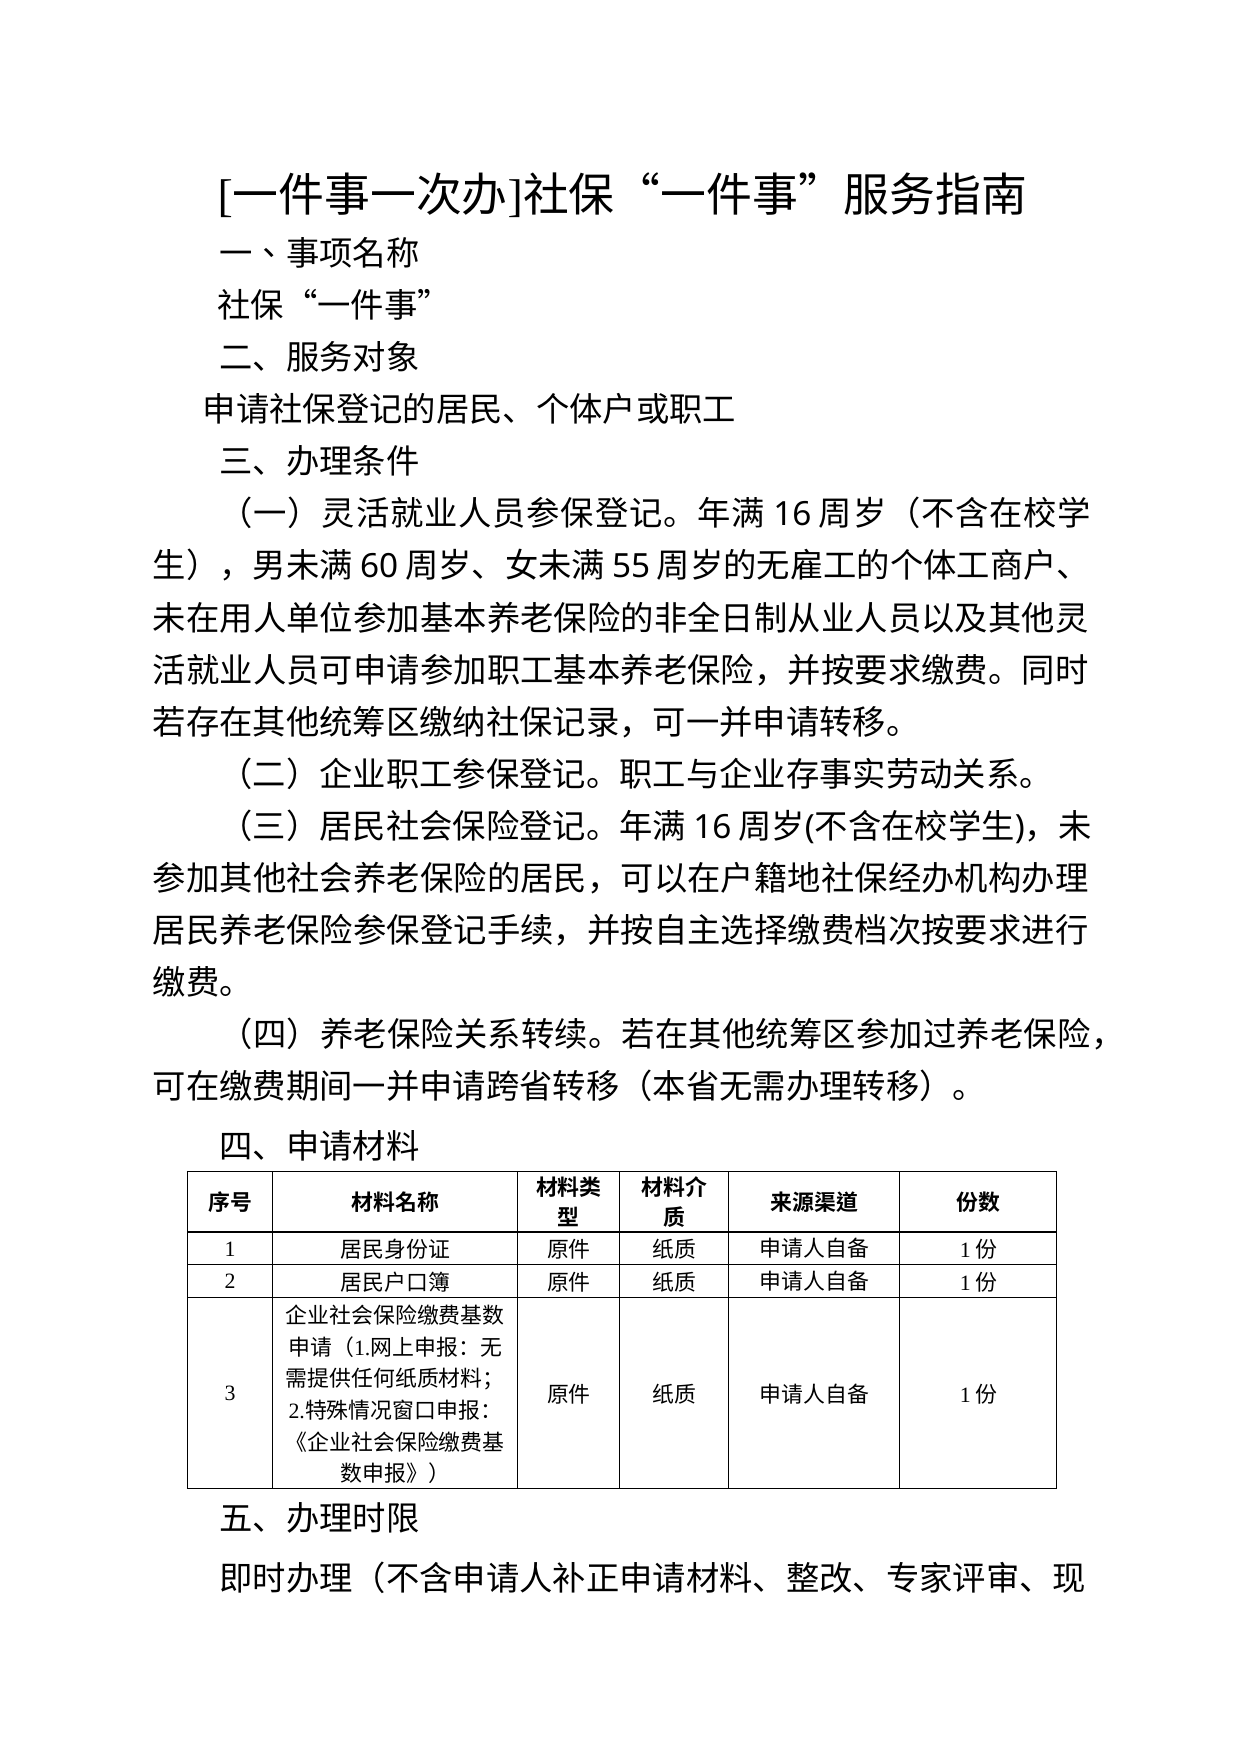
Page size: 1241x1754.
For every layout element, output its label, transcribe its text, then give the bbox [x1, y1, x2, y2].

text （二）企业职工参保登记。职工与企业存事实劳动关系。 [153, 744, 1091, 797]
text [153, 1541, 1091, 1603]
text 三、办理条件 [153, 432, 1091, 484]
text [一件事一次办]社保“一件事”服务指南 [153, 162, 1091, 224]
table_cell 居民户口簿 [273, 1265, 517, 1297]
table_cell 纸质 [620, 1233, 728, 1264]
text （三）居民社会保险登记。年满16周岁(不含在校学生)，未参加其他社会养老保险的居民，可以在户籍地社保经办机构办理居民养老保险参保登记手续，并按自主选择缴费档次按要求进行缴费。 [153, 797, 1091, 1005]
table_cell 申请人自备 [729, 1233, 899, 1264]
table_header 材料类型 [518, 1172, 619, 1231]
table_header 序号 [188, 1172, 272, 1231]
text 四、申请材料 [153, 1109, 1091, 1171]
table_cell 居民身份证 [273, 1233, 517, 1264]
table_cell 1份 [900, 1233, 1056, 1264]
table_cell 纸质 [620, 1265, 728, 1297]
table_cell 申请人自备 [729, 1265, 899, 1297]
table_cell 1 [188, 1233, 272, 1264]
table_header 材料名称 [273, 1172, 517, 1231]
table_cell 原件 [518, 1233, 619, 1264]
table_cell 3 [188, 1298, 272, 1488]
text 五、办理时限 [153, 1489, 1091, 1541]
table_header 材料介质 [620, 1172, 728, 1231]
table_cell 1份 [900, 1298, 1056, 1488]
text （四）养老保险关系转续。若在其他统筹区参加过养老保险，可在缴费期间一并申请跨省转移（本省无需办理转移）。 [153, 1005, 1091, 1109]
text （一）灵活就业人员参保登记。年满16周岁（不含在校学生），男未满60周岁、女未满55周岁的无雇工的个体工商户、未在用人单位参加基本养老保险的非全日制从业人员以及其他灵活就业人员可申请参加职工基本养老保险，并按要求缴费。同时若存在其他统筹区缴纳社保记录，可一并申请转移。 [153, 484, 1091, 744]
table_cell 申请人自备 [729, 1298, 899, 1488]
table_header 份数 [900, 1172, 1056, 1231]
table_cell 原件 [518, 1265, 619, 1297]
table_header 来源渠道 [729, 1172, 899, 1231]
table_cell 企业社会保险缴费基数申请（1.网上申报：无需提供任何纸质材料；2.特殊情况窗口申报：《企业社会保险缴费基数申报》） [273, 1298, 517, 1488]
text 二、服务对象 [153, 328, 1091, 380]
table_cell 2 [188, 1265, 272, 1297]
text 社保“一件事” [153, 276, 1091, 328]
table_cell 原件 [518, 1298, 619, 1488]
table_cell 纸质 [620, 1298, 728, 1488]
text 一、事项名称 [153, 224, 1091, 276]
text 申请社保登记的居民、个体户或职工 [203, 380, 1091, 432]
table_cell 1份 [900, 1265, 1056, 1297]
